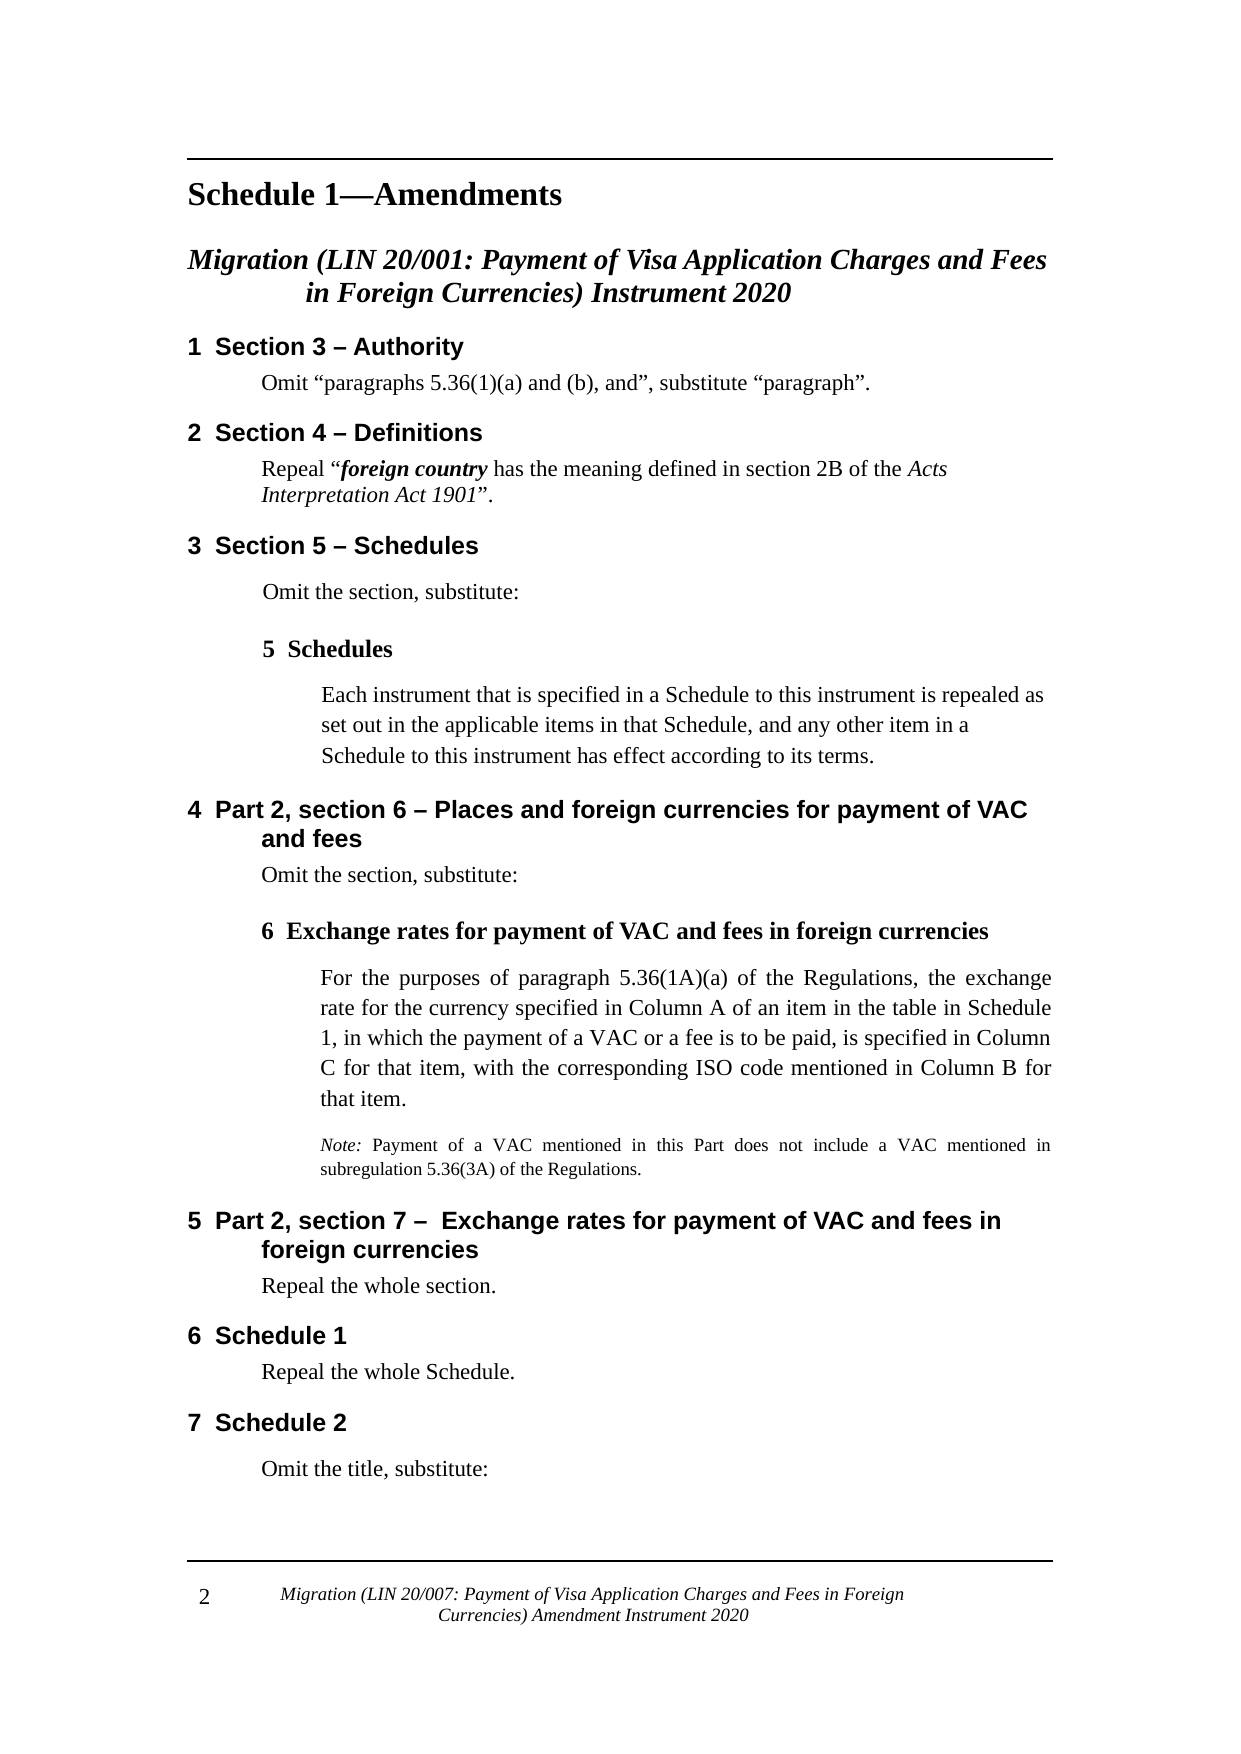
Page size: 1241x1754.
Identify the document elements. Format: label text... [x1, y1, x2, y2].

text For the purposes of paragraph 5.36(1A)(a) of the Regulations, the exchange rate for the currency specified in Column A of an item in the table in Schedule 1, in which the payment of a VAC or a fee is to be paid, is specified in Column C for that item, with the corresponding ISO code mentioned in Column B for that item. [320, 964, 1053, 1111]
text 5 Schedules [262, 634, 1053, 663]
text 3 Section 5 – Schedules [187, 531, 1053, 559]
text Note: Payment of a VAC mentioned in this Part does not include a VAC mentioned in subregulation 5.36(3A) of the Regulations. [320, 1133, 1053, 1180]
text Repeal the whole section. [261, 1272, 1053, 1298]
text Omit the section, substitute: [262, 578, 1053, 605]
text 2 Section 4 – Definitions [187, 418, 1053, 447]
text Repeal the whole Schedule. [261, 1358, 1053, 1384]
text Repeal “foreign country has the meaning defined in section 2B of the Acts Interpretation Act 1901”. [261, 455, 1053, 508]
text 5 Part 2, section 7 – Exchange rates for payment of VAC and fees in foreign currencies [187, 1206, 1053, 1263]
text 4 Part 2, section 6 – Places and foreign currencies for payment of VAC and fees [187, 795, 1053, 852]
text 6 Exchange rates for payment of VAC and fees in foreign currencies [261, 916, 1053, 945]
text Each instrument that is specified in a Schedule to this instrument is repealed as set out in the applicable items in that Schedule, and any other item in a Schedule to this instrument has effect according to its terms. [321, 681, 1053, 768]
text 7 Schedule 2 [187, 1407, 1053, 1436]
text Omit “paragraphs 5.36(1)(a) and (b), and”, substitute “paragraph”. [261, 369, 1053, 395]
text Omit the section, substitute: [261, 861, 1053, 887]
text Omit the title, substitute: [261, 1455, 1053, 1481]
text Migration (LIN 20/001: Payment of Visa Application Charges and Fees in Foreign Currencies) Instrument 2020 [187, 242, 1053, 309]
text Schedule 1—Amendments [187, 174, 1053, 213]
text 1 Section 3 – Authority [187, 332, 1053, 361]
text 6 Schedule 1 [187, 1321, 1053, 1350]
